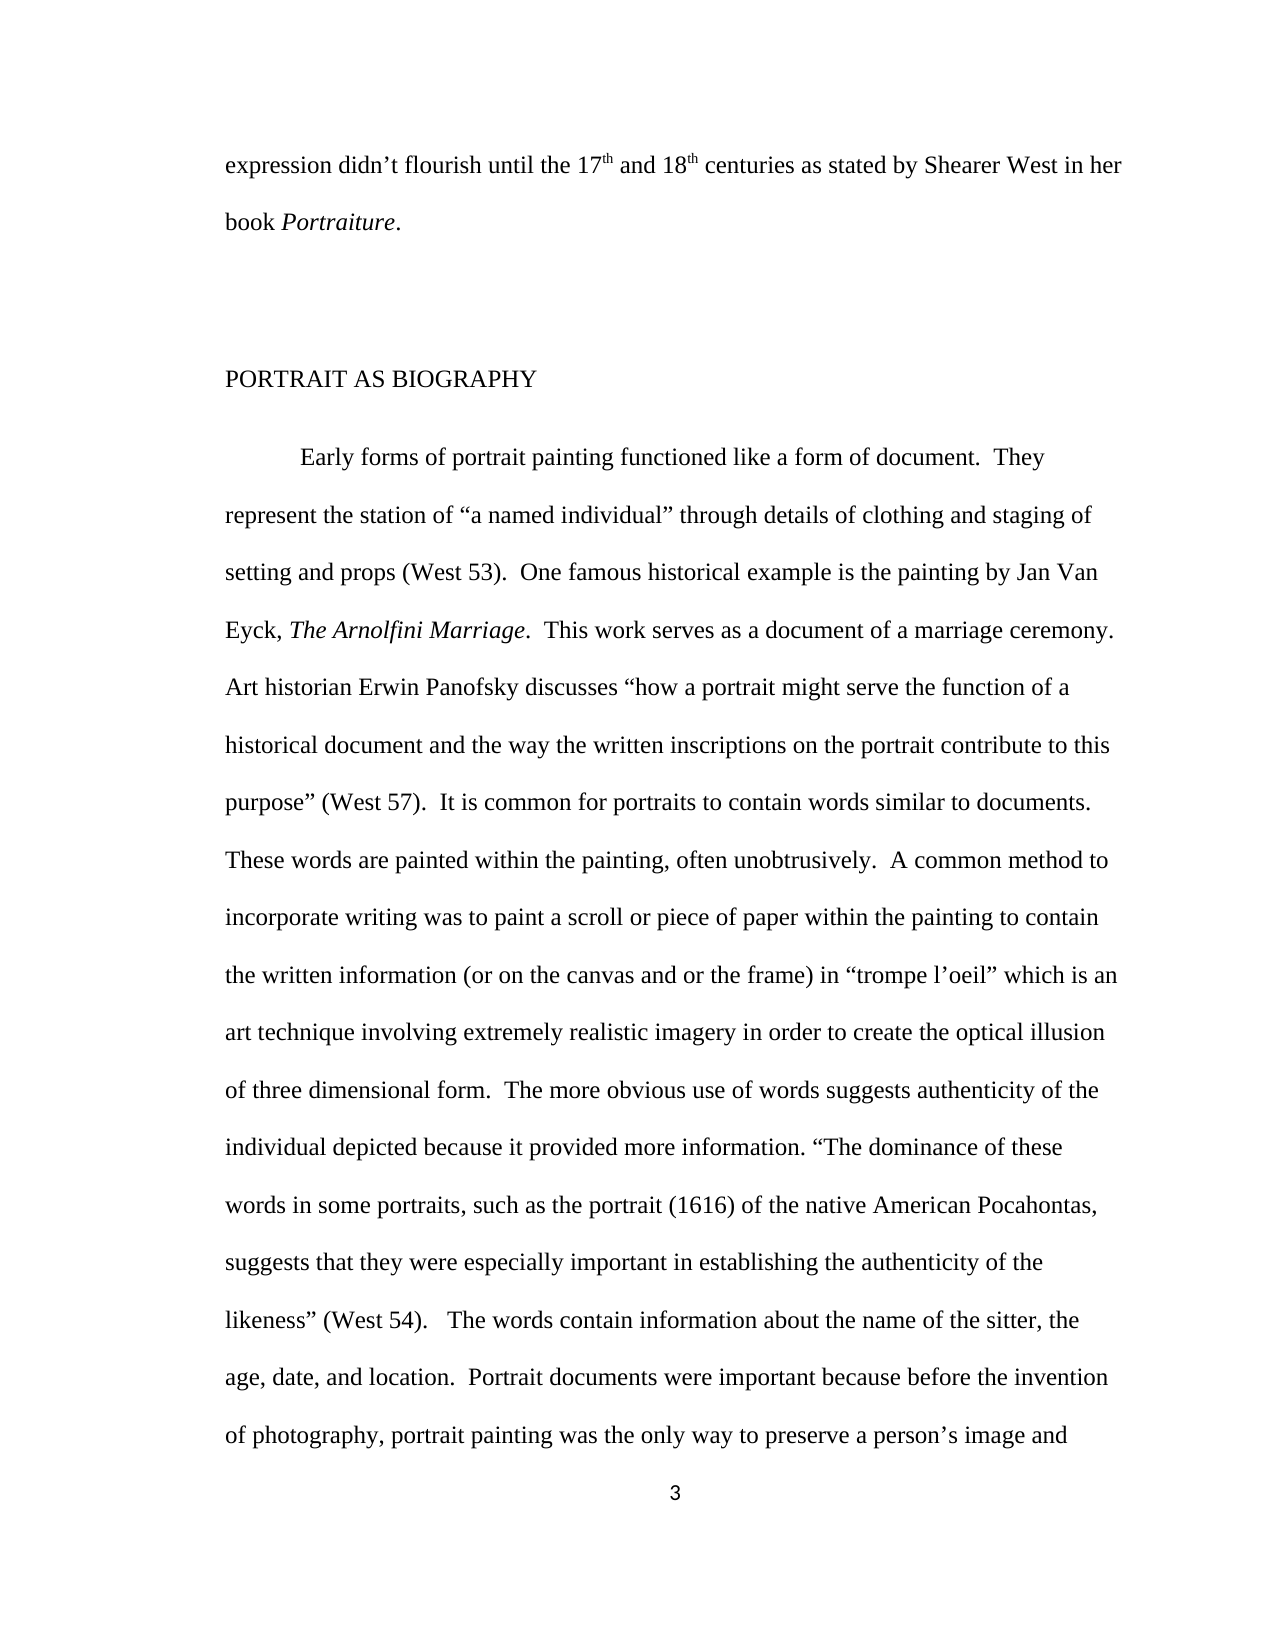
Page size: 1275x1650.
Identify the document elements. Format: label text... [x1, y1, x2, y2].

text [225, 150, 1125, 236]
text PORTRAIT AS BIOGRAPHY [225, 364, 1125, 393]
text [225, 442, 1125, 1449]
